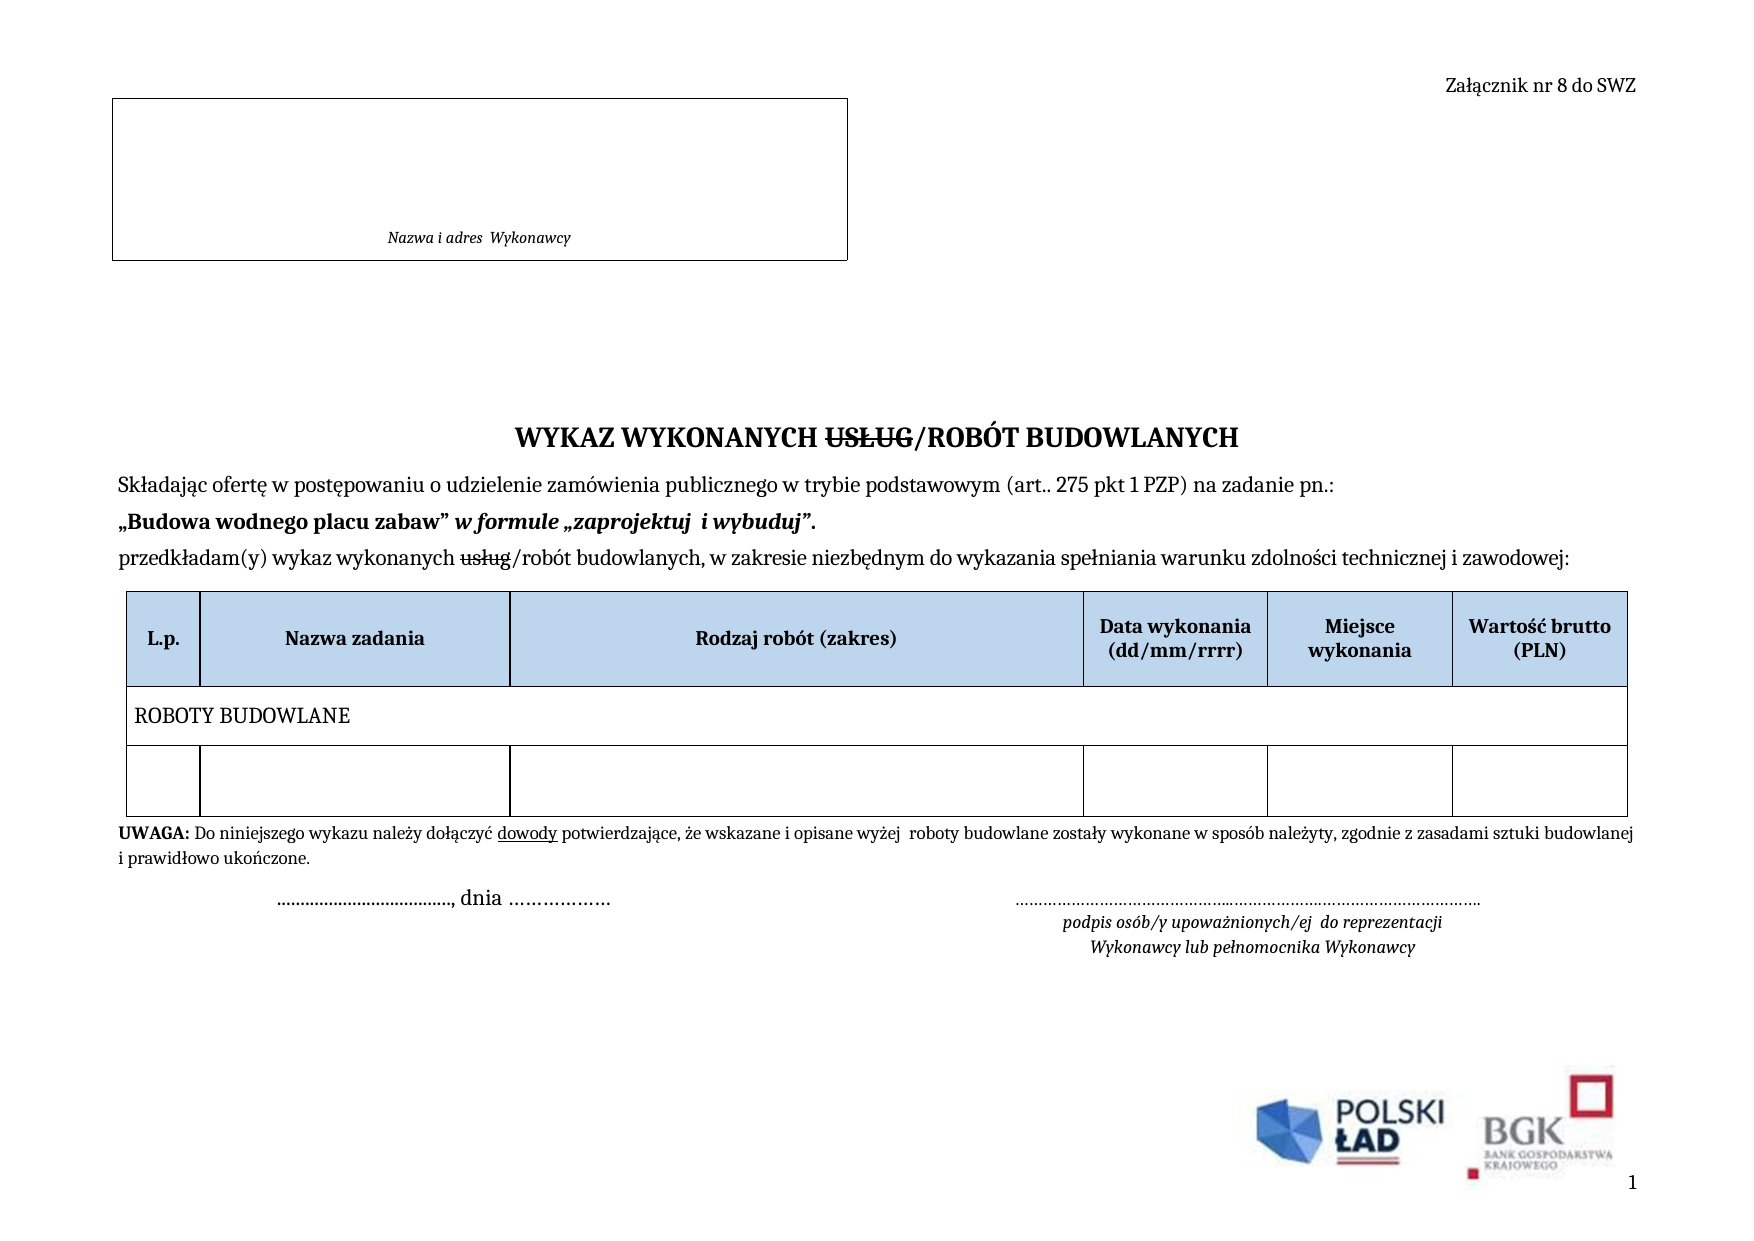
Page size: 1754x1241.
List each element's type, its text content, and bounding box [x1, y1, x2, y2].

text Składając ofertę w postępowaniu o udzielenie zamówienia publicznego w trybie podstawowym (art.. 275 pkt 1 PZP) na zadanie pn.: [118, 472, 1636, 498]
text Wykonawcy lub pełnomocnika Wykonawcy [871, 936, 1636, 958]
table_header Rodzaj robót (zakres) [511, 592, 1083, 686]
text Załącznik nr 8 do SWZ [118, 74, 1636, 98]
table_cell [127, 746, 199, 816]
table_header Nazwa i adres Wykonawcy [113, 99, 847, 259]
table_header Wartość brutto (PLN) [1453, 592, 1627, 686]
text ....................................., dnia ……………… ………………………………………..……………….……………………………. [118, 885, 1639, 911]
table_cell [1084, 746, 1267, 816]
picture [1238, 1065, 1629, 1190]
table_cell ROBOTY BUDOWLANE [127, 687, 1627, 745]
table_cell [511, 746, 1083, 816]
text UWAGA: Do niniejszego wykazu należy dołączyć dowody potwierdzające, że wskazane i opisane wyżej roboty budowlane zostały wykonane w sposób należyty, zgodnie z zasadami sztuki budowlanej i prawidłowo ukończone. [118, 823, 1636, 869]
text „Budowa wodnego placu zabaw” w formule „zaprojektuj i wybuduj”. [118, 508, 1636, 535]
table_header Data wykonania (dd/mm/rrrr) [1084, 592, 1267, 686]
table_cell [1268, 746, 1452, 816]
table_header L.p. [127, 592, 199, 686]
text WYKAZ WYKONANYCH USŁUG/ROBÓT BUDOWLANYCH [118, 254, 1636, 454]
table_header Miejsce wykonania [1268, 592, 1452, 686]
text podpis osób/y upoważnionych/ej do reprezentacji [871, 911, 1636, 933]
text przedkładam(y) wykaz wykonanych usług/robót budowlanych, w zakresie niezbędnym do wykazania spełniania warunku zdolności technicznej i zawodowej: [118, 545, 1636, 571]
table_cell [201, 746, 509, 816]
table_header Nazwa zadania [201, 592, 509, 686]
table_cell [1453, 746, 1627, 816]
